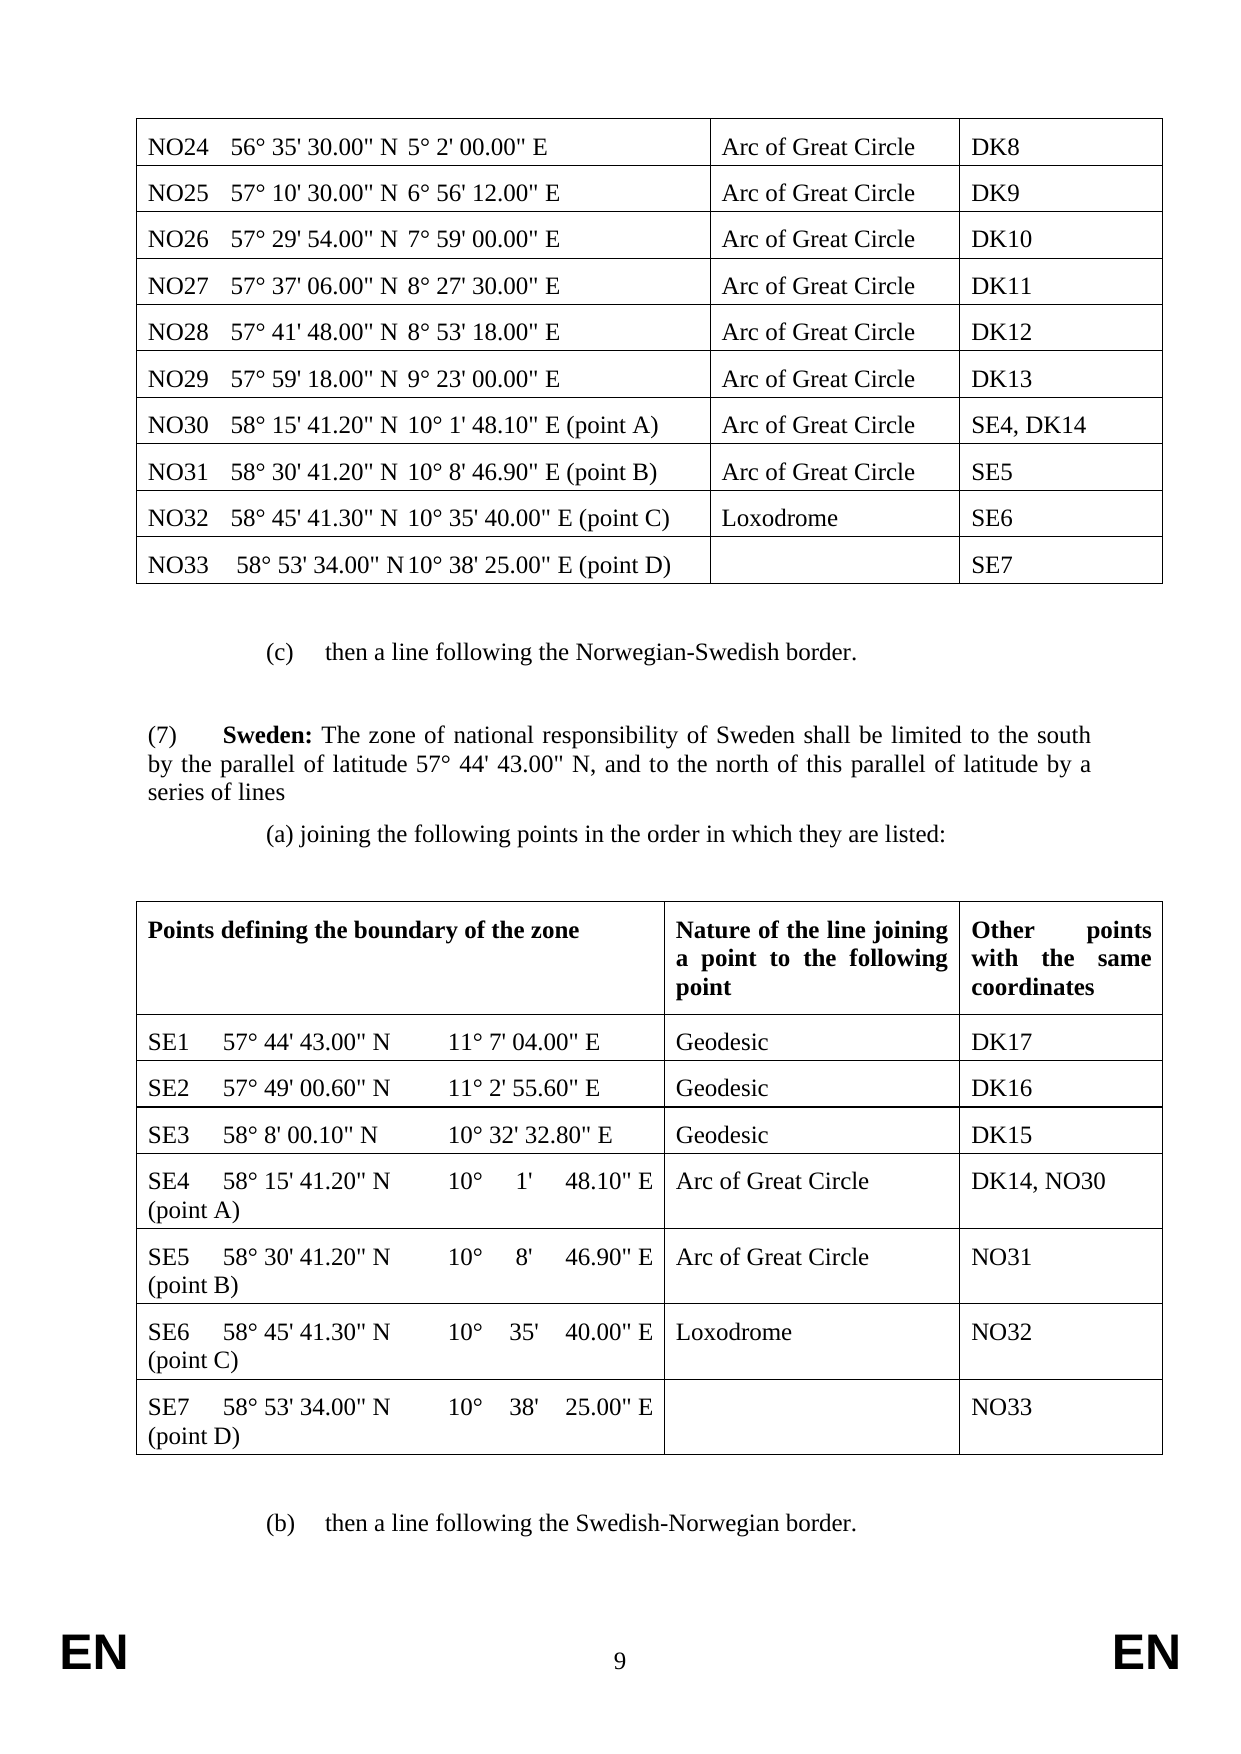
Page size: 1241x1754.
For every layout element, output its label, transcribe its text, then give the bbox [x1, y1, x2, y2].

table_cell Arc of Great Circle [711, 351, 959, 397]
text (b) then a line following the Swedish-Norwegian border. [266, 1508, 1093, 1537]
table_cell NO33 58° 53' 34.00" N 10° 38' 25.00" E (point D) [137, 537, 710, 583]
table_cell NO26 57° 29' 54.00" N 7° 59' 00.00" E [137, 212, 710, 257]
table_cell SE3 58° 8' 00.10" N 10° 32' 32.80" E [137, 1108, 664, 1153]
table_cell Arc of Great Circle [711, 166, 959, 211]
table_header Other points with the same coordinates [960, 902, 1162, 1013]
text (c) then a line following the Norwegian-Swedish border. [266, 637, 1093, 666]
table_cell SE2 57° 49' 00.60" N 11° 2' 55.60" E [137, 1061, 664, 1106]
table_cell NO30 58° 15' 41.20" N 10° 1' 48.10" E (point A) [137, 398, 710, 443]
table_cell Geodesic [665, 1061, 959, 1106]
table_cell Arc of Great Circle [711, 444, 959, 490]
table_cell SE6 58° 45' 41.30" N 10° 35' 40.00" E (point C) [137, 1304, 664, 1378]
table_cell SE6 [960, 491, 1162, 536]
table_cell NO33 [960, 1380, 1162, 1454]
table_cell SE4, DK14 [960, 398, 1162, 443]
table_cell Arc of Great Circle [711, 119, 959, 164]
table_cell Arc of Great Circle [711, 305, 959, 350]
table_cell SE7 58° 53' 34.00" N 10° 38' 25.00" E (point D) [137, 1380, 664, 1454]
table_cell NO25 57° 10' 30.00" N 6° 56' 12.00" E [137, 166, 710, 211]
table_cell DK9 [960, 166, 1162, 211]
table_cell Arc of Great Circle [665, 1229, 959, 1303]
table_cell DK11 [960, 259, 1162, 304]
table_header Nature of the line joining a point to the following point [665, 902, 959, 1013]
table_cell SE5 58° 30' 41.20" N 10° 8' 46.90" E (point B) [137, 1229, 664, 1303]
table_cell NO29 57° 59' 18.00" N 9° 23' 00.00" E [137, 351, 710, 397]
table_cell Loxodrome [711, 491, 959, 536]
table_cell NO24 56° 35' 30.00" N 5° 2' 00.00" E [137, 119, 710, 164]
table_cell DK10 [960, 212, 1162, 257]
table_cell SE5 [960, 444, 1162, 490]
table_cell NO32 [960, 1304, 1162, 1378]
table_cell SE4 58° 15' 41.20" N 10° 1' 48.10" E (point A) [137, 1154, 664, 1228]
table_cell DK13 [960, 351, 1162, 397]
table_cell Arc of Great Circle [665, 1154, 959, 1228]
table_cell Loxodrome [665, 1304, 959, 1378]
table_cell DK8 [960, 119, 1162, 164]
table_cell NO31 [960, 1229, 1162, 1303]
table_cell Geodesic [665, 1108, 959, 1153]
table_cell Arc of Great Circle [711, 398, 959, 443]
table_cell [665, 1380, 959, 1454]
table_cell SE1 57° 44' 43.00" N 11° 7' 04.00" E [137, 1015, 664, 1060]
table_cell NO27 57° 37' 06.00" N 8° 27' 30.00" E [137, 259, 710, 304]
table_cell DK17 [960, 1015, 1162, 1060]
table_cell NO31 58° 30' 41.20" N 10° 8' 46.90" E (point B) [137, 444, 710, 490]
text (a) joining the following points in the order in which they are listed: [266, 819, 1093, 847]
table_cell [711, 537, 959, 583]
table_header Points defining the boundary of the zone [137, 902, 664, 1013]
table_cell DK14, NO30 [960, 1154, 1162, 1228]
table_cell DK16 [960, 1061, 1162, 1106]
table_cell DK15 [960, 1108, 1162, 1153]
text (7) Sweden: The zone of national responsibility of Sweden shall be limited to the south by the parallel of latitude 57° 44' 43.00" N, and to the north of this parallel of latitude by a series of lines [148, 720, 1093, 806]
table_cell SE7 [960, 537, 1162, 583]
table_cell Arc of Great Circle [711, 212, 959, 257]
table_cell NO32 58° 45' 41.30" N 10° 35' 40.00" E (point C) [137, 491, 710, 536]
table_cell Geodesic [665, 1015, 959, 1060]
table_cell NO28 57° 41' 48.00" N 8° 53' 18.00" E [137, 305, 710, 350]
table_cell DK12 [960, 305, 1162, 350]
table_cell Arc of Great Circle [711, 259, 959, 304]
